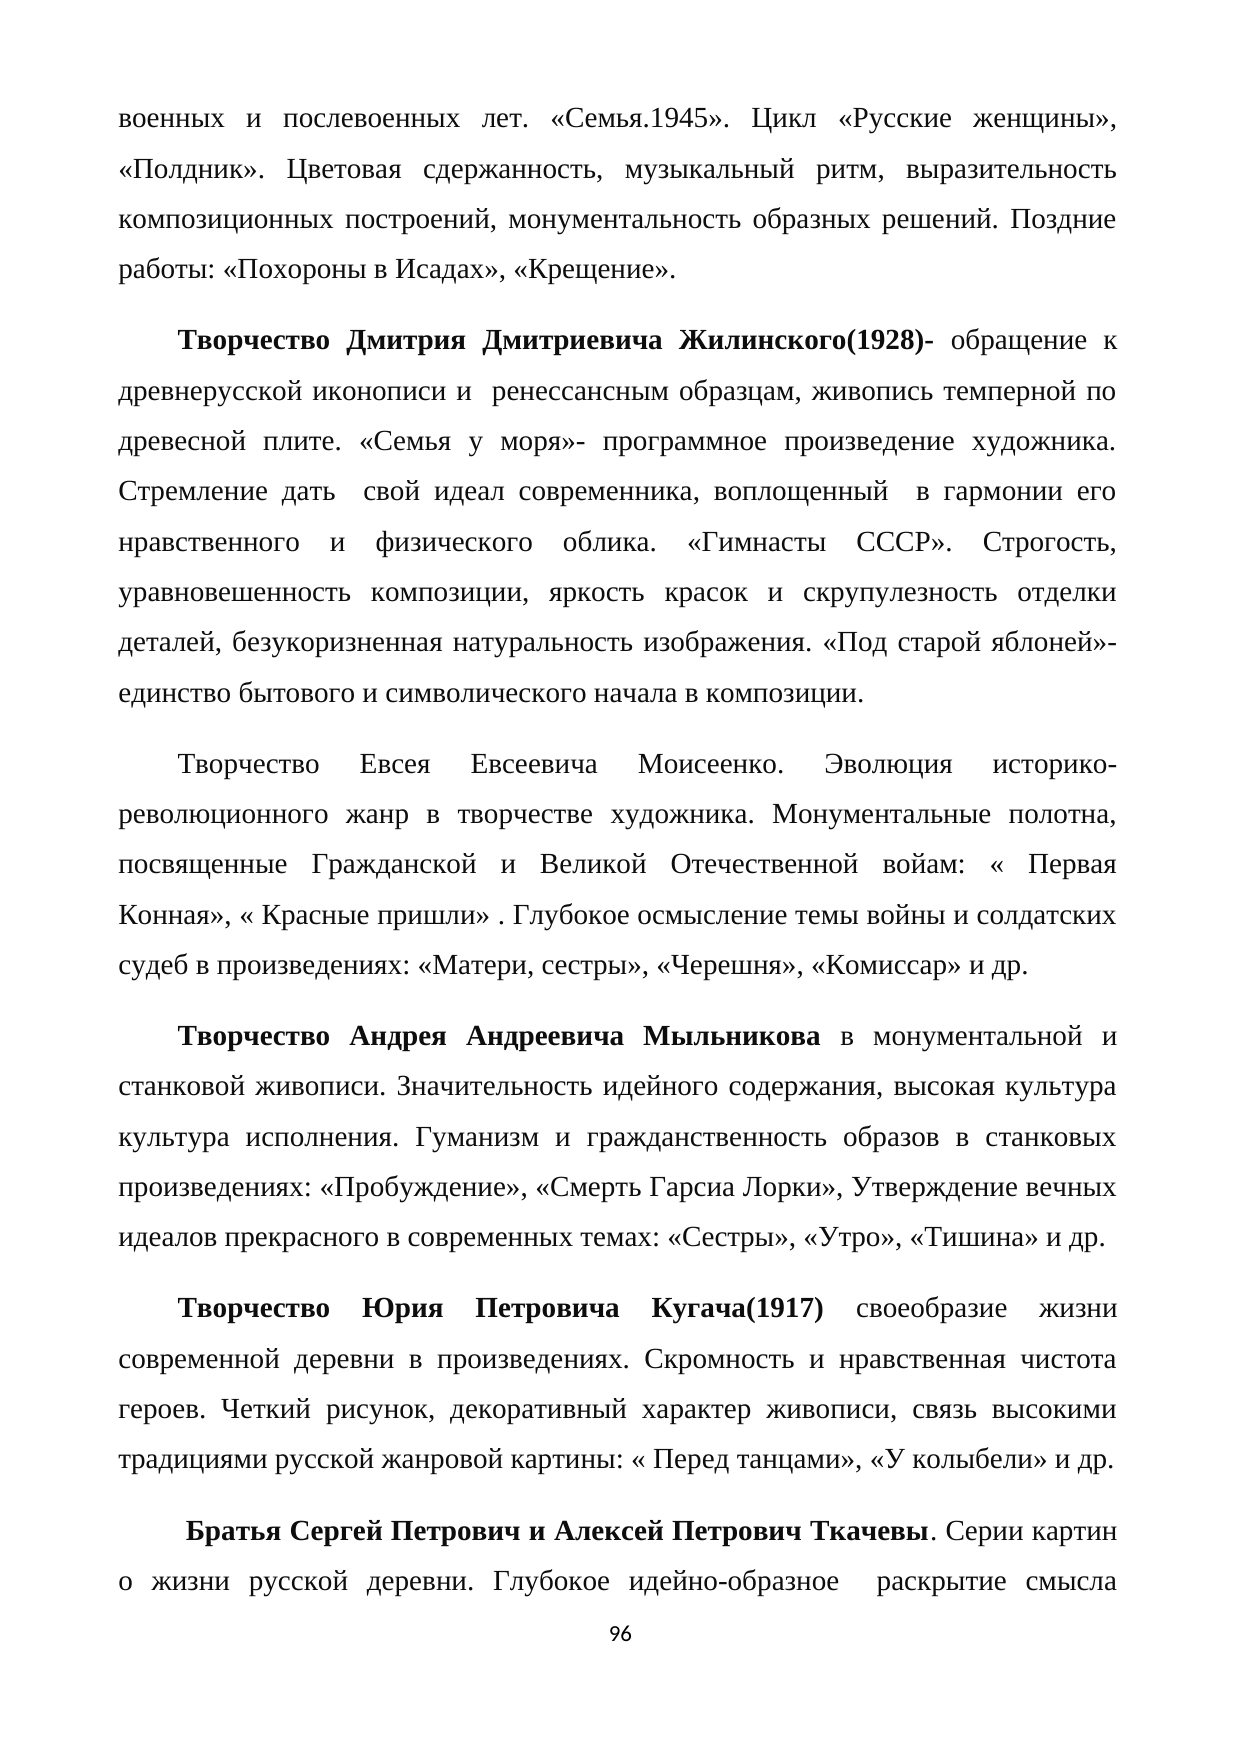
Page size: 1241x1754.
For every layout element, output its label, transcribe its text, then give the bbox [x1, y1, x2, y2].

text Творчество Дмитрия Дмитриевича Жилинского(1928)- обращение к древнерусской иконописи и ренессансным образцам, живопись темперной по древесной плите. «Семья у моря»- программное произведение художника. Стремление дать свой идеал современника, воплощенный в гармонии его нравственного и физического облика. «Гимнасты СССР». Строгость, уравновешенность композиции, яркость красок и скрупулезность отделки деталей, безукоризненная натуральность изображения. «Под старой яблоней»- единство бытового и символического начала в композиции. [118, 322, 1118, 708]
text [118, 100, 1118, 285]
text Творчество Евсея Евсеевича Моисеенко. Эволюция историко-революционного жанр в творчестве художника. Монументальные полотна, посвященные Гражданской и Великой Отечественной войам: « Первая Конная», « Красные пришли» . Глубокое осмысление темы войны и солдатских судеб в произведениях: «Матери, сестры», «Черешня», «Комиссар» и др. [118, 746, 1118, 981]
text Творчество Юрия Петровича Кугача(1917) своеобразие жизни современной деревни в произведениях. Скромность и нравственная чистота героев. Четкий рисунок, декоративный характер живописи, связь высокими традициями русской жанровой картины: « Перед танцами», «У колыбели» и др. [118, 1291, 1118, 1475]
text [118, 1513, 1118, 1597]
text Творчество Андрея Андреевича Мыльникова в монументальной и станковой живописи. Значительность идейного содержания, высокая культура культура исполнения. Гуманизм и гражданственность образов в станковых произведениях: «Пробуждение», «Смерть Гарсиа Лорки», Утверждение вечных идеалов прекрасного в современных темах: «Сестры», «Утро», «Тишина» и др. [118, 1018, 1118, 1253]
